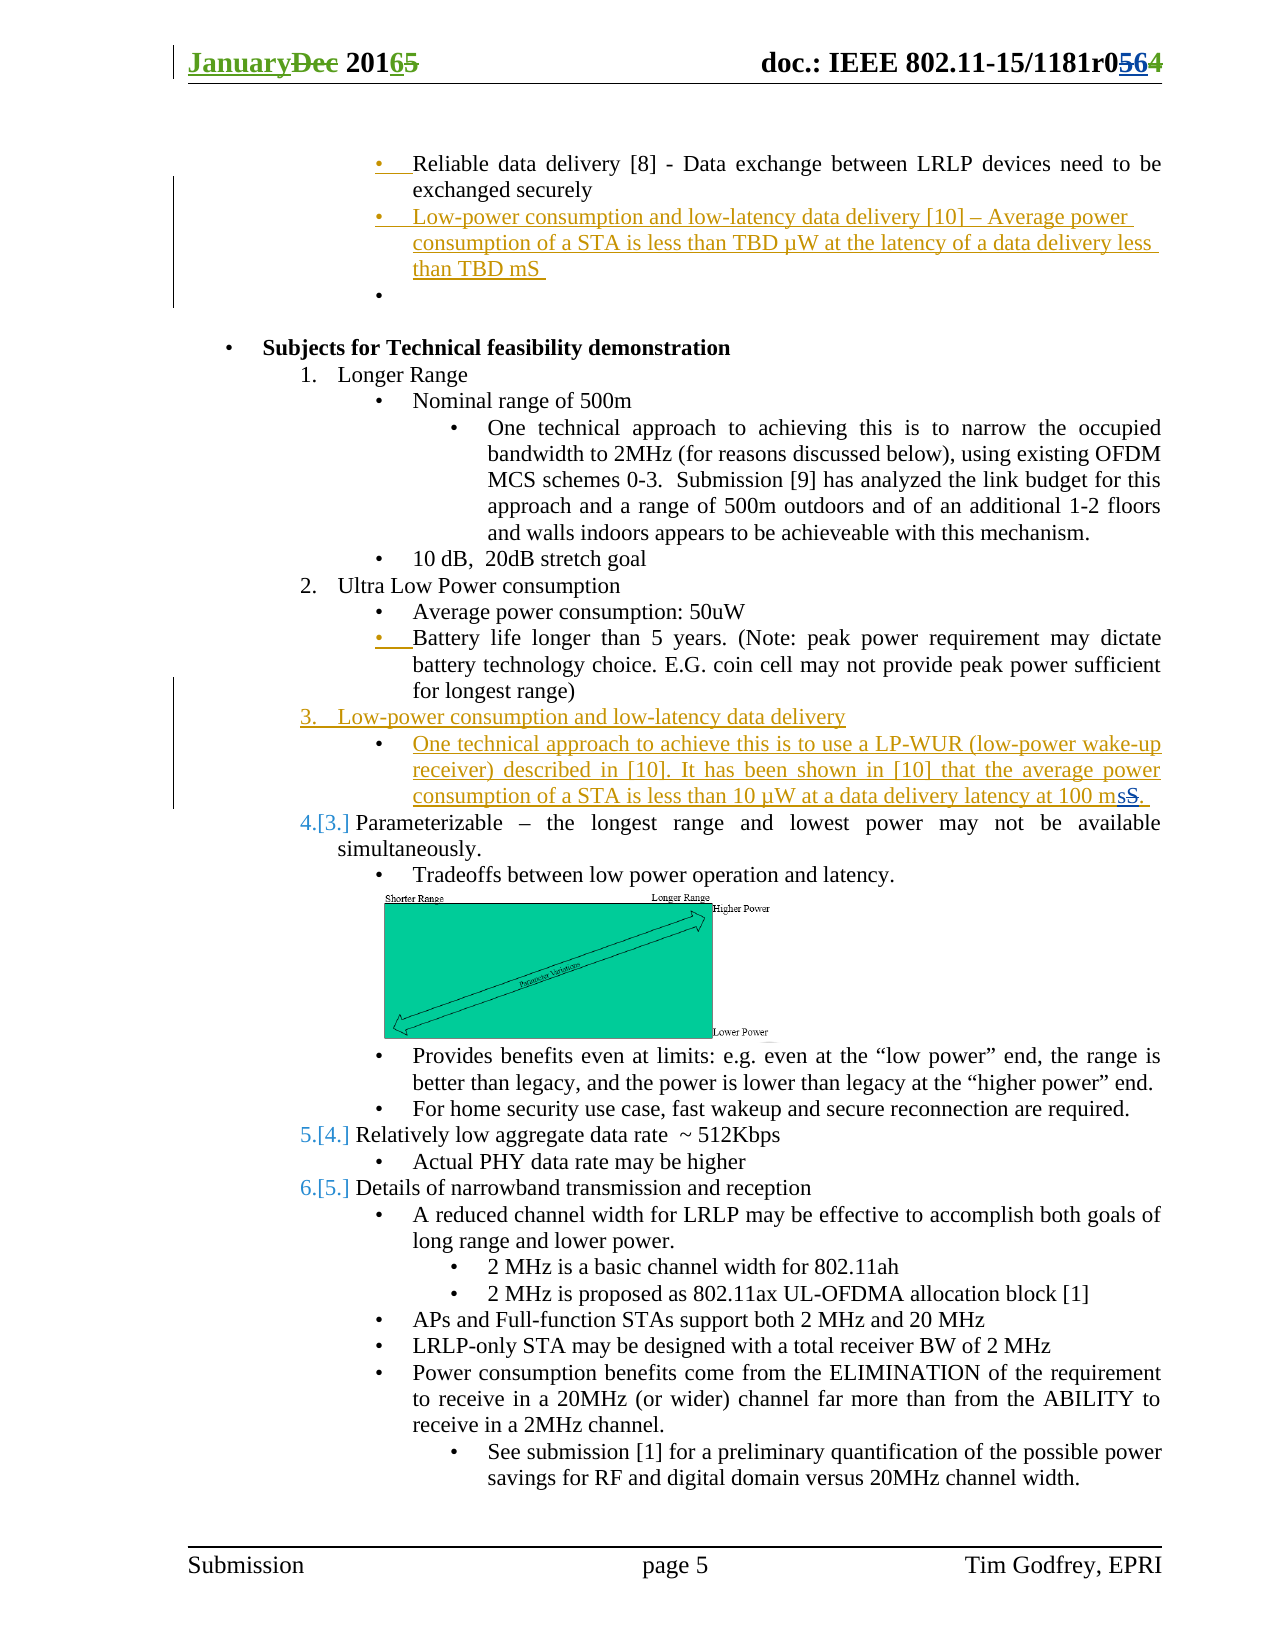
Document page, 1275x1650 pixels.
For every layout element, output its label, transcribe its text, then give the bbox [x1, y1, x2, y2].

list Battery life longer than 5 years. (Note: peak power requirement may dictate battery technology choice. E.G. coin cell may not provide peak power sufficient for longest range) [375, 624, 1162, 703]
list APs and Full-function STAs support both 2 MHz and 20 MHz [375, 1306, 1162, 1332]
list Average power consumption: 50uW [375, 598, 1162, 624]
list 10 dB, 20dB stretch goal [375, 545, 1162, 572]
list 2 MHz is a basic channel width for 802.11ah [450, 1253, 1162, 1280]
picture [375, 887, 784, 1043]
list Details of narrowband transmission and reception [300, 1174, 1162, 1201]
list See submission [1] for a preliminary quantification of the possible power savings for RF and digital domain versus 20MHz channel width. [450, 1438, 1162, 1491]
list Parameterizable – the longest range and lowest power may not be available simultaneously. [300, 809, 1162, 862]
list Actual PHY data rate may be higher [375, 1148, 1162, 1174]
list Longer Range [300, 361, 1162, 387]
list Relatively low aggregate data rate ~ 512Kbps [300, 1122, 1162, 1148]
list For home security use case, fast wakeup and secure reconnection are required. [375, 1095, 1162, 1122]
list Power consumption benefits come from the ELIMINATION of the requirement to receive in a 20MHz (or wider) channel far more than from the ABILITY to receive in a 2MHz channel. [375, 1359, 1162, 1438]
list 2 MHz is proposed as 802.11ax UL-OFDMA allocation block [1] [450, 1280, 1162, 1306]
list One technical approach to achieving this is to narrow the occupied bandwidth to 2MHz (for reasons discussed below), using existing OFDM MCS schemes 0-3. Submission [9] has analyzed the link budget for this approach and a range of 500m outdoors and of an additional 1-2 floors and walls indoors appears to be achieveable with this mechanism. [450, 413, 1162, 545]
list Subjects for Technical feasibility demonstration [225, 334, 1162, 361]
list Provides benefits even at limits: e.g. even at the “low power” end, the range is better than legacy, and the power is lower than legacy at the “higher power” end. [375, 1042, 1162, 1095]
list A reduced channel width for LRLP may be effective to accomplish both goals of long range and lower power. [375, 1201, 1162, 1253]
list Nominal range of 500m [375, 387, 1162, 413]
list LRLP-only STA may be designed with a total receiver BW of 2 MHz [375, 1332, 1162, 1359]
list Tradeoffs between low power operation and latency. [375, 862, 1162, 888]
list Reliable data delivery [8] - Data exchange between LRLP devices need to be exchanged securely [375, 150, 1162, 203]
list Ultra Low Power consumption [300, 572, 1162, 598]
